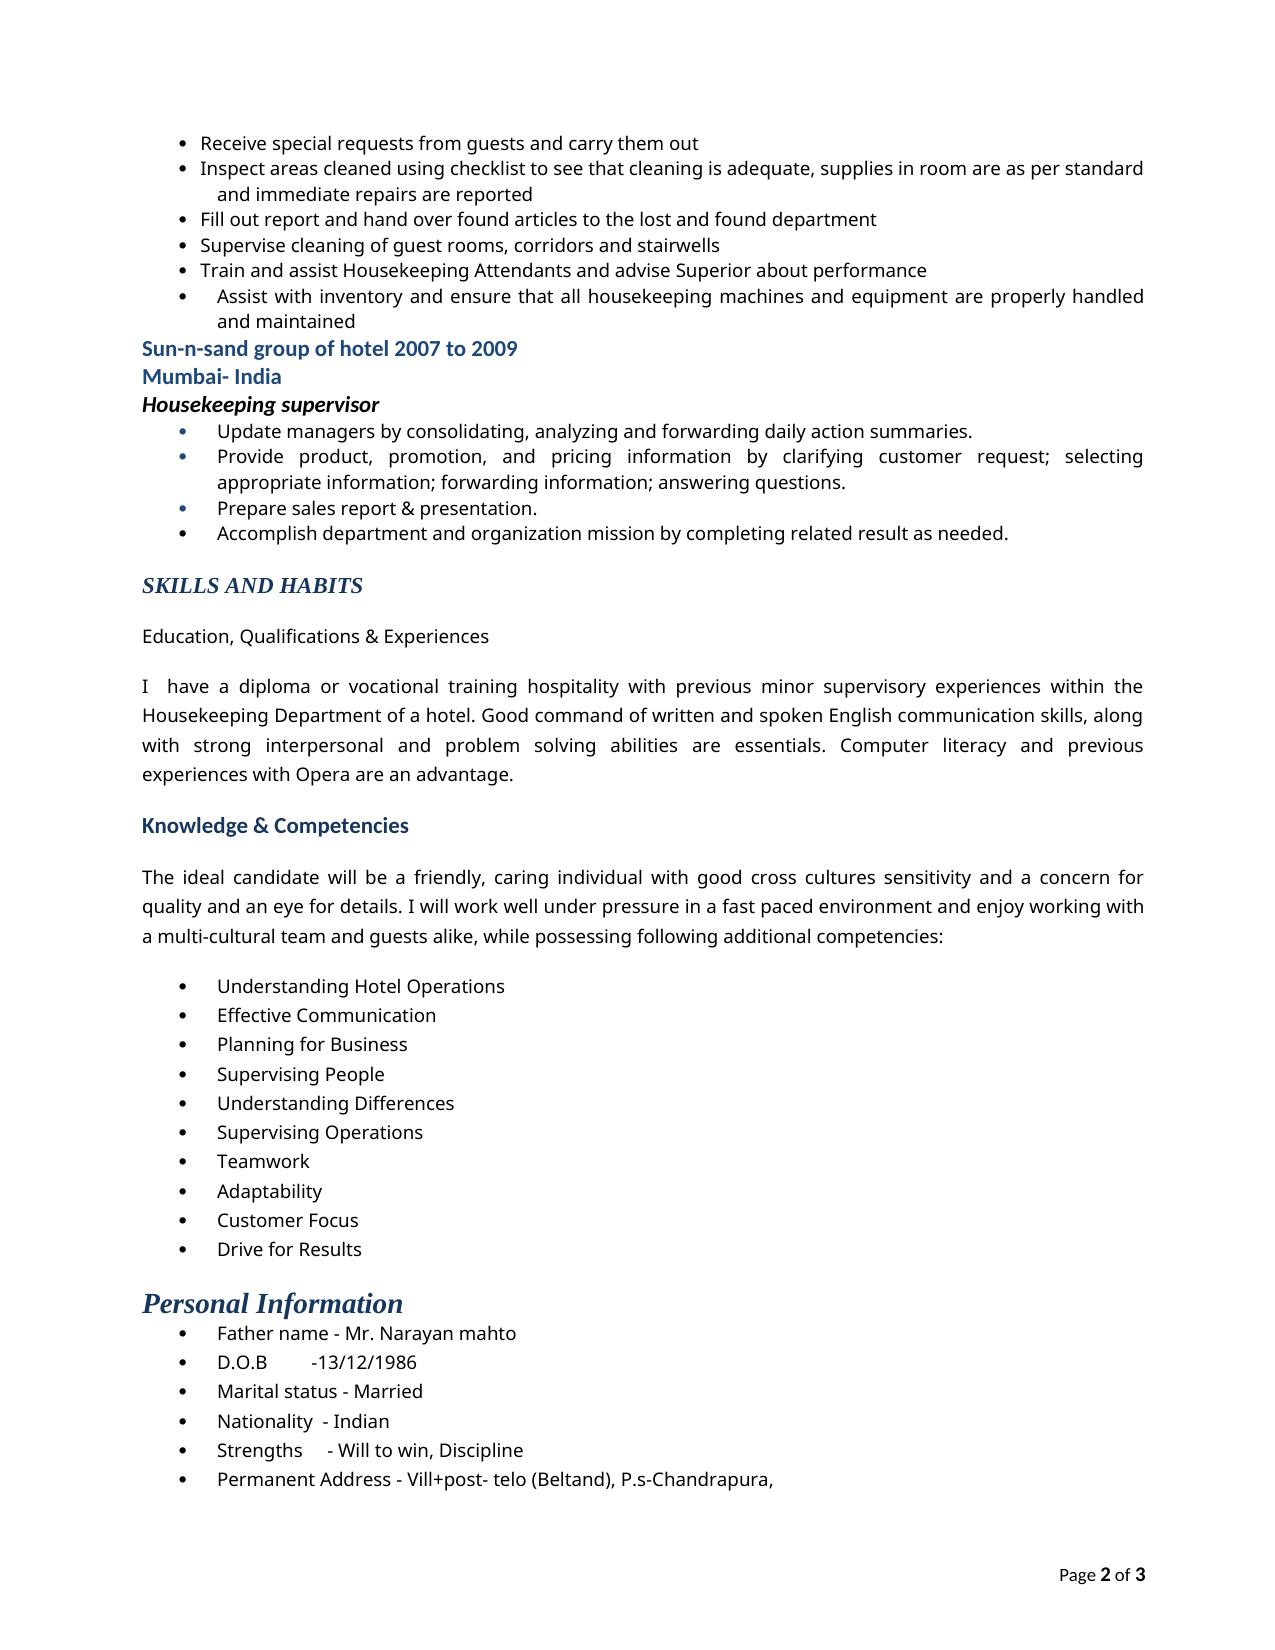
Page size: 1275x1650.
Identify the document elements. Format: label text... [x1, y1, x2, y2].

list Supervising Operations [179, 1119, 1145, 1145]
list Strengths - Will to win, Discipline [179, 1437, 1145, 1463]
list Accomplish department and organization mission by completing related result as needed. [179, 520, 1145, 546]
list Understanding Differences [179, 1090, 1145, 1116]
list D.O.B -13/12/1986 [179, 1349, 1145, 1375]
list Nationality - Indian [179, 1408, 1145, 1433]
list Receive special requests from guests and carry them out [179, 130, 1145, 155]
list Supervising People [179, 1061, 1145, 1086]
list Assist with inventory and ensure that all housekeeping machines and equipment are properly handled and maintained [179, 283, 1145, 334]
list Marital status - Married [179, 1379, 1145, 1404]
list Teamwork [179, 1149, 1145, 1174]
text Housekeeping supervisor [142, 390, 1145, 418]
list Understanding Hotel Operations [179, 973, 1145, 998]
text Sun-n-sand group of hotel 2007 to 2009 [142, 334, 1145, 362]
list Drive for Results [179, 1236, 1145, 1262]
text Knowledge & Competencies [142, 811, 1145, 839]
list Adaptability [179, 1178, 1145, 1203]
text SKILLS AND HABITS [142, 572, 1145, 599]
text Education, Qualifications & Experiences [142, 623, 1145, 649]
list Train and assist Housekeeping Attendants and advise Superior about performance [179, 257, 1145, 283]
list Planning for Business [179, 1032, 1145, 1057]
list Effective Communication [179, 1002, 1145, 1028]
list Update managers by consolidating, analyzing and forwarding daily action summaries. [179, 418, 1145, 444]
list Fill out report and hand over found articles to the lost and found department [179, 206, 1145, 232]
list Customer Focus [179, 1207, 1145, 1233]
text The ideal candidate will be a friendly, caring individual with good cross cultures sensitivity and a concern for quality and an eye for details. I will work well under pressure in a fast paced environment and enjoy working with a multi-cultural team and guests alike, while possessing following additional competencies: [142, 864, 1145, 948]
list Prepare sales report & presentation. [179, 495, 1145, 520]
text Mumbai- India [142, 362, 1145, 390]
list Father name - Mr. Narayan mahto [179, 1320, 1145, 1346]
list Supervise cleaning of guest rooms, corridors and stairwells [179, 232, 1145, 257]
list Inspect areas cleaned using checklist to see that cleaning is adequate, supplies in room are as per standard and immediate repairs are reported [179, 155, 1145, 206]
list Permanent Address - Vill+post- telo (Beltand), P.s-Chandrapura, [179, 1466, 1145, 1492]
list Provide product, promotion, and pricing information by clarifying customer request; selecting appropriate information; forwarding information; answering questions. [179, 444, 1145, 495]
text I have a diploma or vocational training hospitality with previous minor supervisory experiences within the Housekeeping Department of a hotel. Good command of written and spoken English communication skills, along with strong interpersonal and problem solving abilities are essentials. Computer literacy and previous experiences with Opera are an advantage. [142, 673, 1145, 787]
text Personal Information [142, 1287, 1145, 1320]
